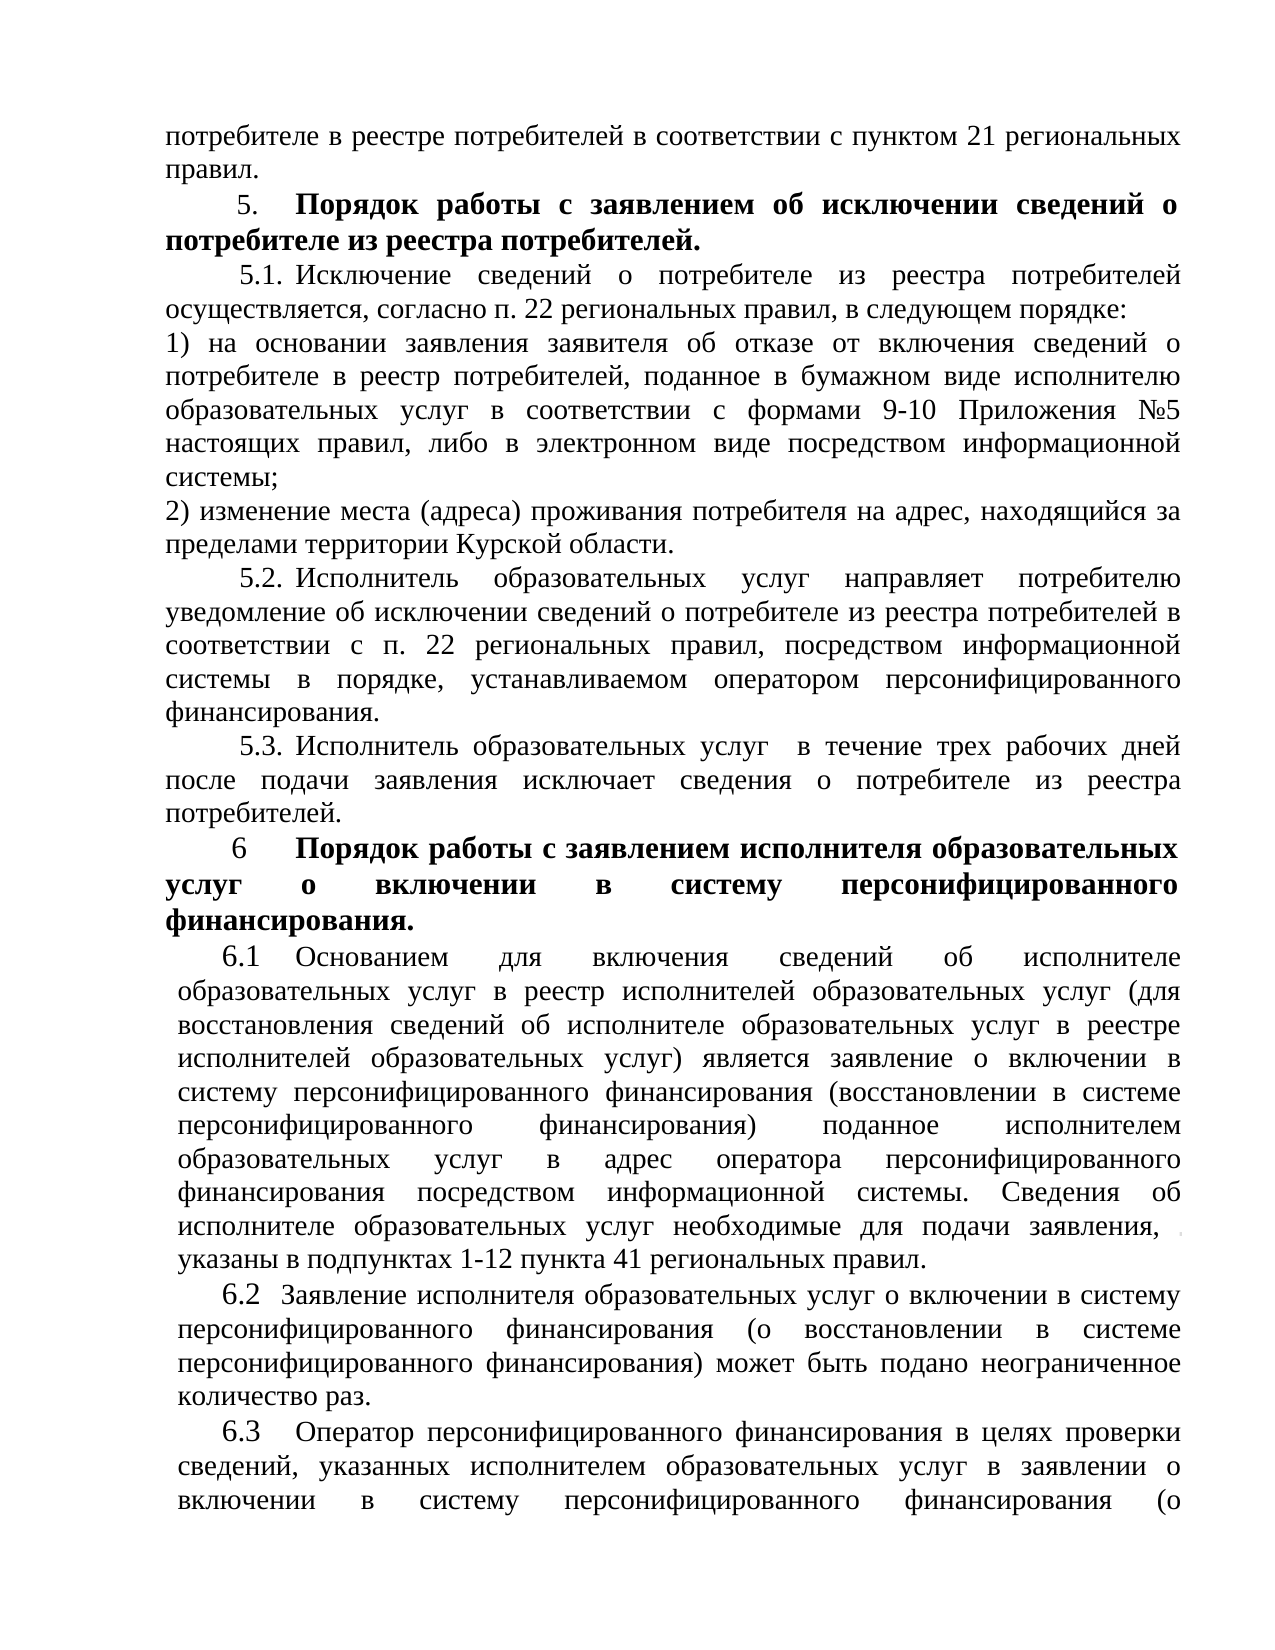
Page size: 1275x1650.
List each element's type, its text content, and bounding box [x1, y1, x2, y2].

list Заявление исполнителя образовательных услуг о включении в систему персонифицированного финансирования (о восстановлении в системе персонифицированного финансирования) может быть подано неограниченное количество раз. [177, 1275, 1182, 1412]
list Исполнитель образовательных услуг направляет потребителю уведомление об исключении сведений о потребителе из реестра потребителей в соответствии с п. 22 региональных правил, посредством информационной системы в порядке, устанавливаемом оператором персонифицированного финансирования. [165, 560, 1182, 728]
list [165, 118, 1182, 185]
list Порядок работы с заявлением исполнителя образовательных услуг о включении в систему персонифицированного финансирования. [165, 829, 1179, 937]
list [177, 1412, 1182, 1515]
list Порядок работы с заявлением об исключении сведений о потребителе из реестра потребителей. [165, 185, 1179, 257]
list Исполнитель образовательных услуг в течение трех рабочих дней после подачи заявления исключает сведения о потребителе из реестра потребителей. [165, 728, 1182, 829]
list Основанием для включения сведений об исполнителе образовательных услуг в реестр исполнителей образовательных услуг (для восстановления сведений об исполнителе образовательных услуг в реестре исполнителей образовательных услуг) является заявление о включении в систему персонифицированного финансирования (восстановлении в системе персонифицированного финансирования) поданное исполнителем образовательных услуг в адрес оператора персонифицированного финансирования посредством информационной системы. Сведения об исполнителе образовательных услуг необходимые для подачи заявления, указаны в подпунктах 1-12 пункта 41 региональных правил. [177, 937, 1182, 1275]
list Исключение сведений о потребителе из реестра потребителей осуществляется, согласно п. 22 региональных правил, в следующем порядке: [165, 257, 1182, 324]
text 2) изменение места (адреса) проживания потребителя на адрес, находящийся за пределами территории Курской области. [165, 493, 1182, 560]
text 1) на основании заявления заявителя об отказе от включения сведений о потребителе в реестр потребителей, поданное в бумажном виде исполнителю образовательных услуг в соответствии с формами 9-10 Приложения №5 настоящих правил, либо в электронном виде посредством информационной системы; [165, 325, 1182, 492]
